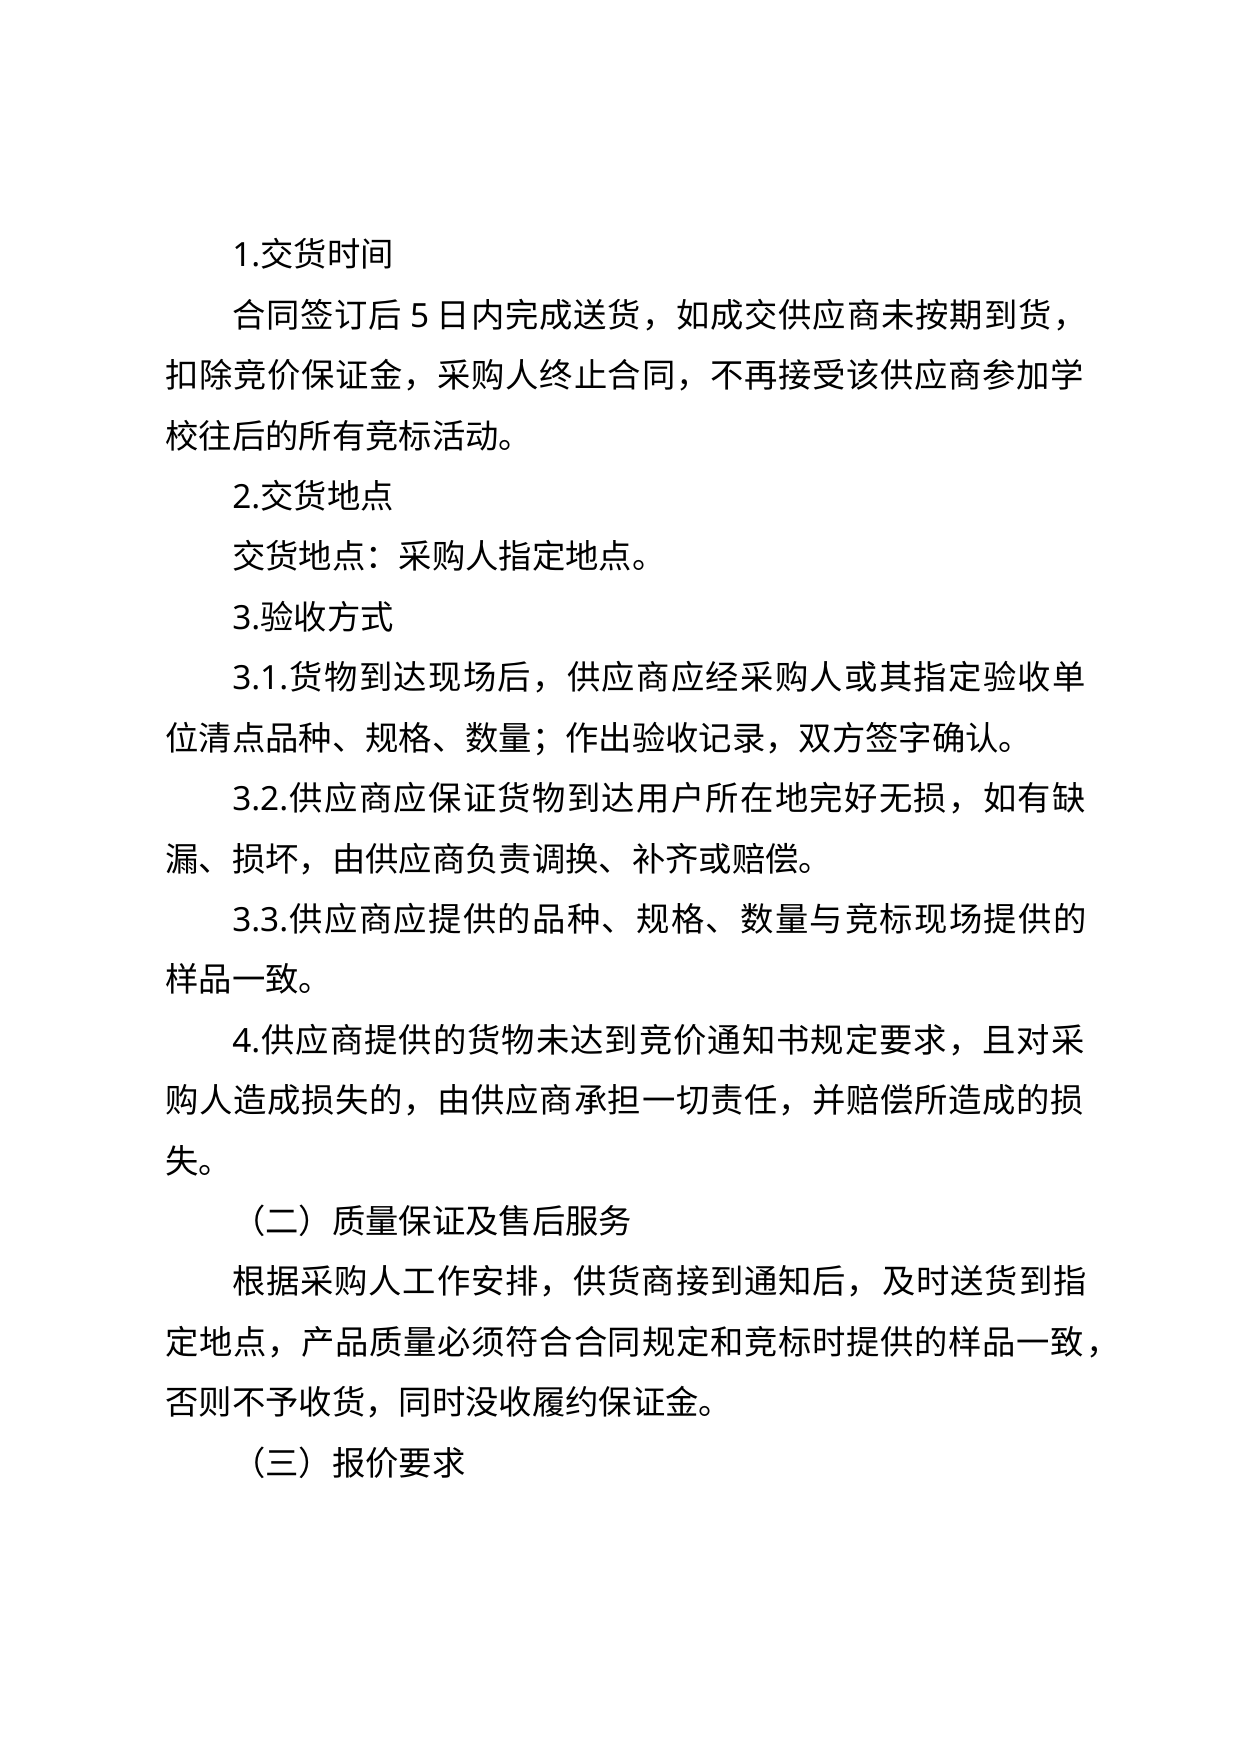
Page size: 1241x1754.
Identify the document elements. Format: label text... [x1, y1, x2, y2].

text 2.交货地点 [165, 460, 1087, 521]
text 合同签订后5日内完成送货，如成交供应商未按期到货，扣除竞价保证金，采购人终止合同，不再接受该供应商参加学校往后的所有竞标活动。 [165, 279, 1087, 460]
text （二）质量保证及售后服务 [165, 1185, 1087, 1246]
text 3.3.供应商应提供的品种、规格、数量与竞标现场提供的样品一致。 [165, 883, 1087, 1004]
text 交货地点：采购人指定地点。 [165, 521, 1087, 581]
text 1.交货时间 [165, 218, 1087, 279]
text 3.2.供应商应保证货物到达用户所在地完好无损，如有缺漏、损坏，由供应商负责调换、补齐或赔偿。 [165, 762, 1087, 883]
text 3.验收方式 [165, 581, 1087, 641]
text 3.1.货物到达现场后，供应商应经采购人或其指定验收单位清点品种、规格、数量；作出验收记录，双方签字确认。 [165, 641, 1087, 762]
text （三）报价要求 [165, 1427, 1087, 1487]
text 根据采购人工作安排，供货商接到通知后，及时送货到指定地点，产品质量必须符合合同规定和竞标时提供的样品一致，否则不予收货，同时没收履约保证金。 [165, 1246, 1087, 1427]
text 4.供应商提供的货物未达到竞价通知书规定要求，且对采购人造成损失的，由供应商承担一切责任，并赔偿所造成的损失。 [165, 1004, 1087, 1185]
